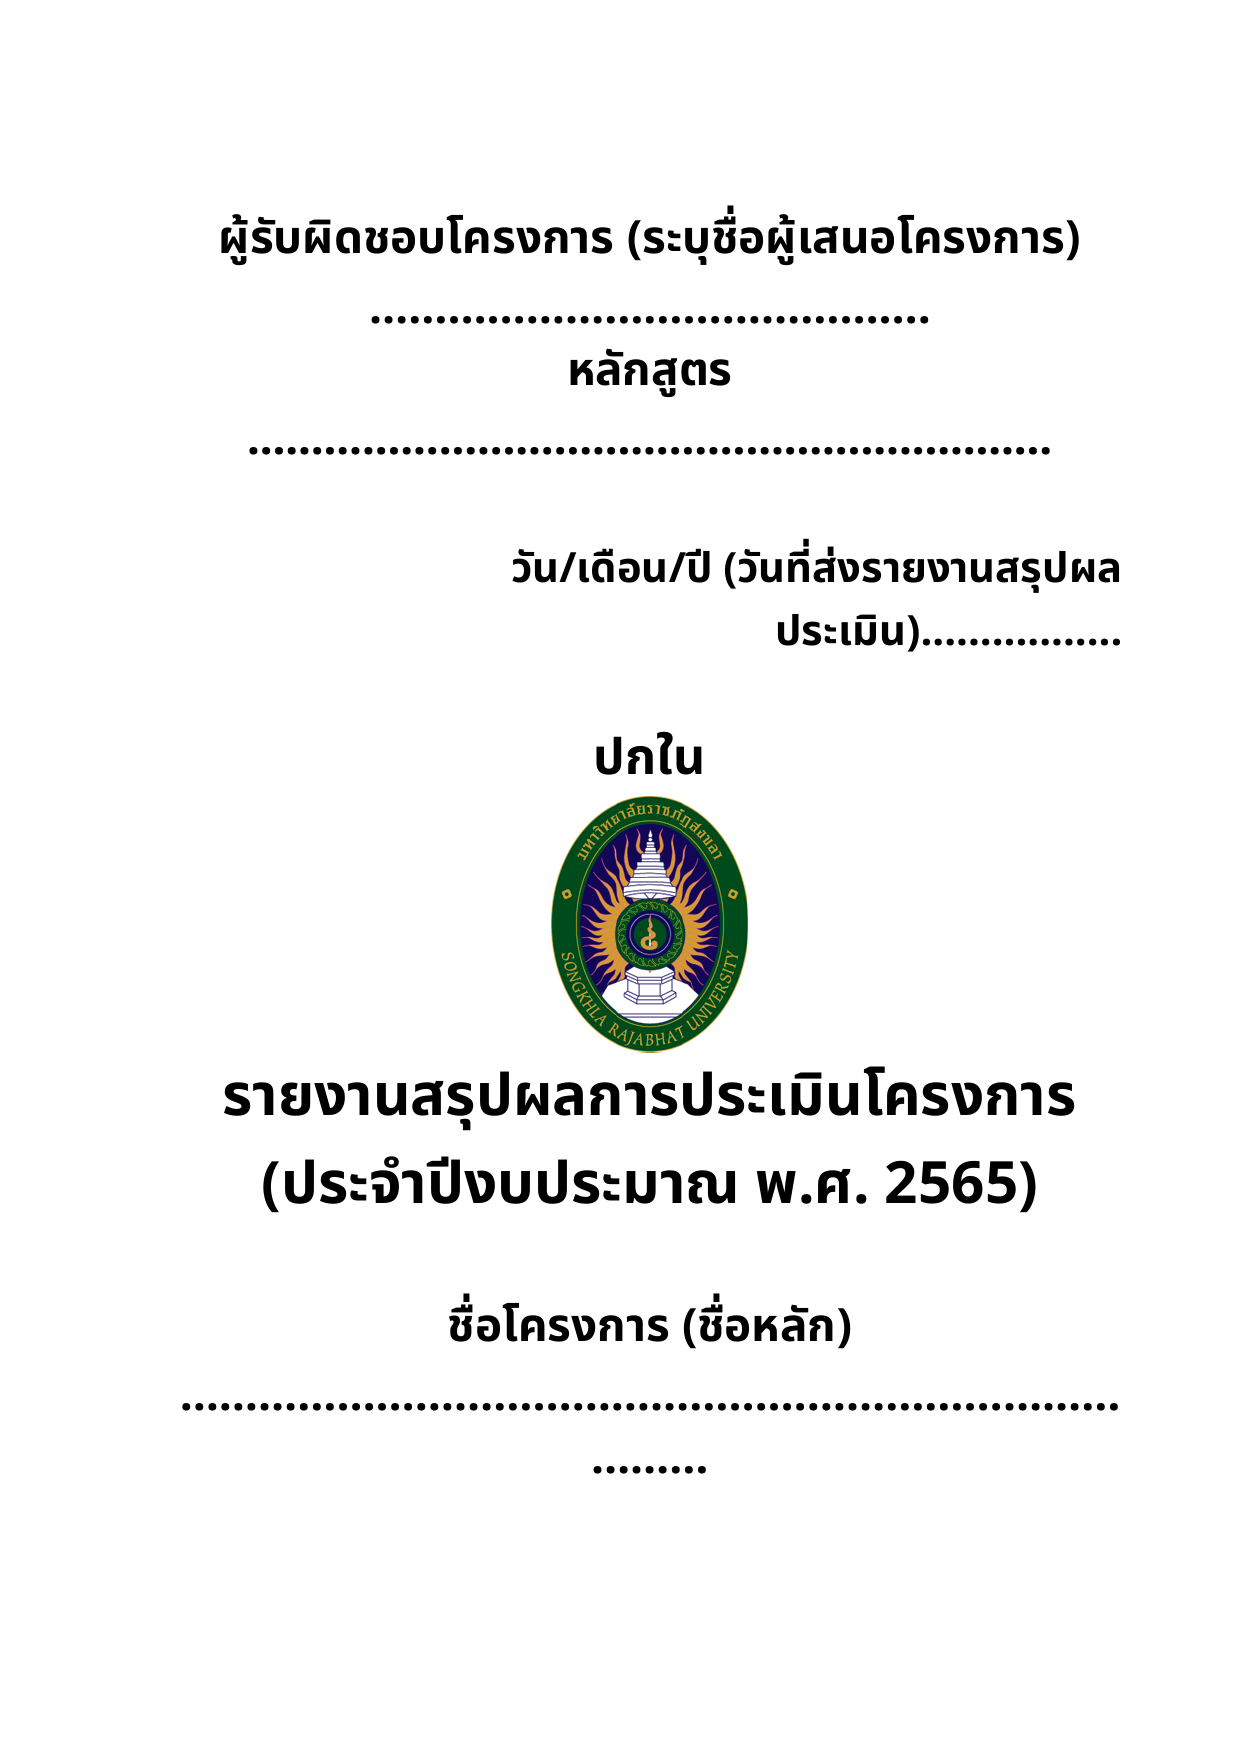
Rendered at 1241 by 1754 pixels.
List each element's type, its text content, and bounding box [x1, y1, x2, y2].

picture [551, 796, 748, 1053]
text หลักสูตร ……………………………………………………… [177, 337, 1122, 475]
text รายงานสรุปผลการประเมินโครงการ [177, 1053, 1122, 1141]
text ปกใน [177, 721, 1122, 797]
text วัน/เดือน/ปี (วันที่ส่งรายงานสรุปผลประเมิน)................. [177, 538, 1122, 664]
text ชื่อโครงการ (ชื่อหลัก) ……………………………………………………………………… [177, 1292, 1122, 1487]
text (ประจำปีงบประมาณ พ.ศ. 2565) [177, 1141, 1122, 1230]
text ผู้รับผิดชอบโครงการ (ระบุชื่อผู้เสนอโครงการ) ……………………………………. [177, 205, 1122, 337]
